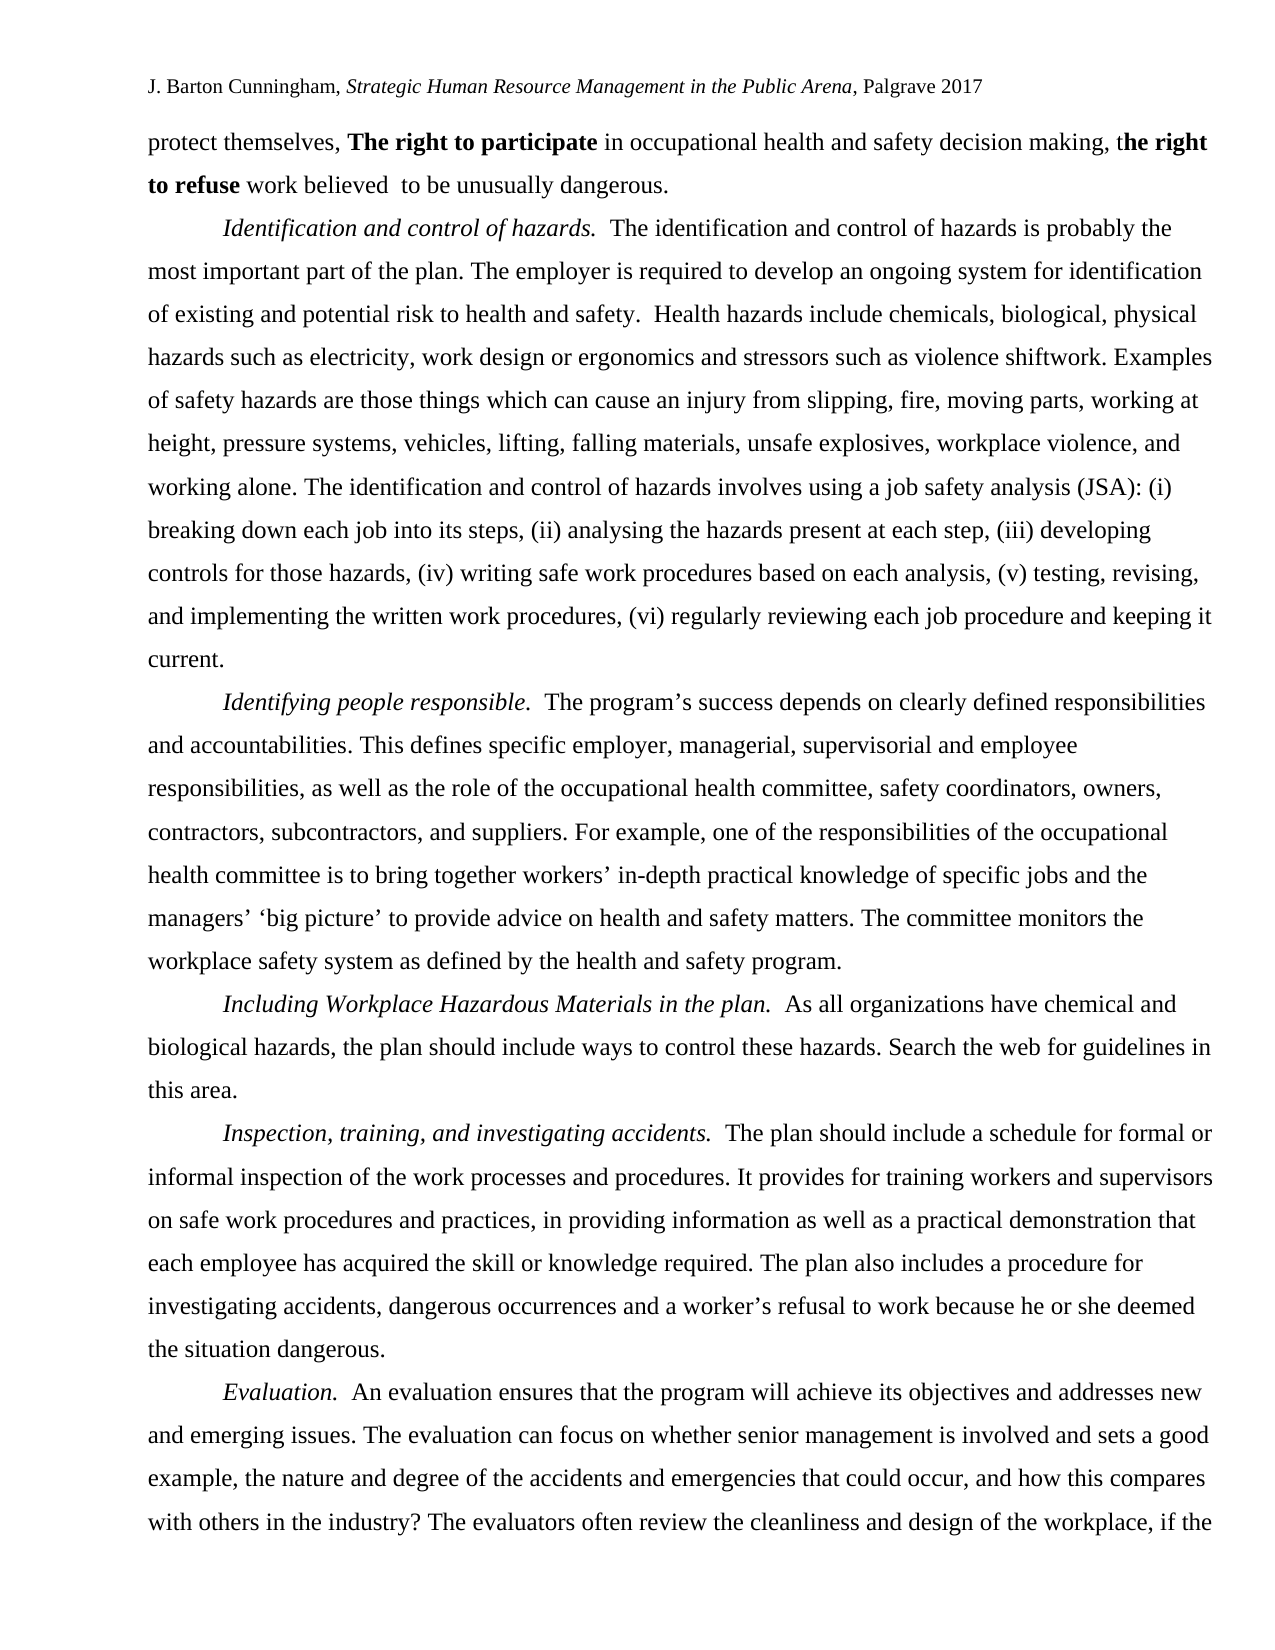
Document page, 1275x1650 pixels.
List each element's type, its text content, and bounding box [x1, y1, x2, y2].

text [148, 1377, 1226, 1535]
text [148, 127, 1226, 198]
text Identification and control of hazards. The identification and control of hazards is probably the most important part of the plan. The employer is required to develop an ongoing system for identification of existing and potential risk to health and safety. Health hazards include chemicals, biological, physical hazards such as electricity, work design or ergonomics and stressors such as violence shiftwork. Examples of safety hazards are those things which can cause an injury from slipping, fire, moving parts, working at height, pressure systems, vehicles, lifting, falling materials, unsafe explosives, workplace violence, and working alone. The identification and control of hazards involves using a job safety analysis (JSA): (i) breaking down each job into its steps, (ii) analysing the hazards present at each step, (iii) developing controls for those hazards, (iv) writing safe work procedures based on each analysis, (v) testing, revising, and implementing the written work procedures, (vi) regularly reviewing each job procedure and keeping it current. [148, 213, 1226, 673]
text Identifying people responsible. The program’s success depends on clearly defined responsibilities and accountabilities. This defines specific employer, managerial, supervisorial and employee responsibilities, as well as the role of the occupational health committee, safety coordinators, owners, contractors, subcontractors, and suppliers. For example, one of the responsibilities of the occupational health committee is to bring together workers’ in-depth practical knowledge of specific jobs and the managers’ ‘big picture’ to provide advice on health and safety matters. The committee monitors the workplace safety system as defined by the health and safety program. [148, 687, 1226, 975]
text Including Workplace Hazardous Materials in the plan. As all organizations have chemical and biological hazards, the plan should include ways to control these hazards. Search the web for guidelines in this area. [148, 989, 1226, 1104]
text Inspection, training, and investigating accidents. The plan should include a schedule for formal or informal inspection of the work processes and procedures. It provides for training workers and supervisors on safe work procedures and practices, in providing information as well as a practical demonstration that each employee has acquired the skill or knowledge required. The plan also includes a procedure for investigating accidents, dangerous occurrences and a worker’s refusal to work because he or she deemed the situation dangerous. [148, 1118, 1226, 1363]
